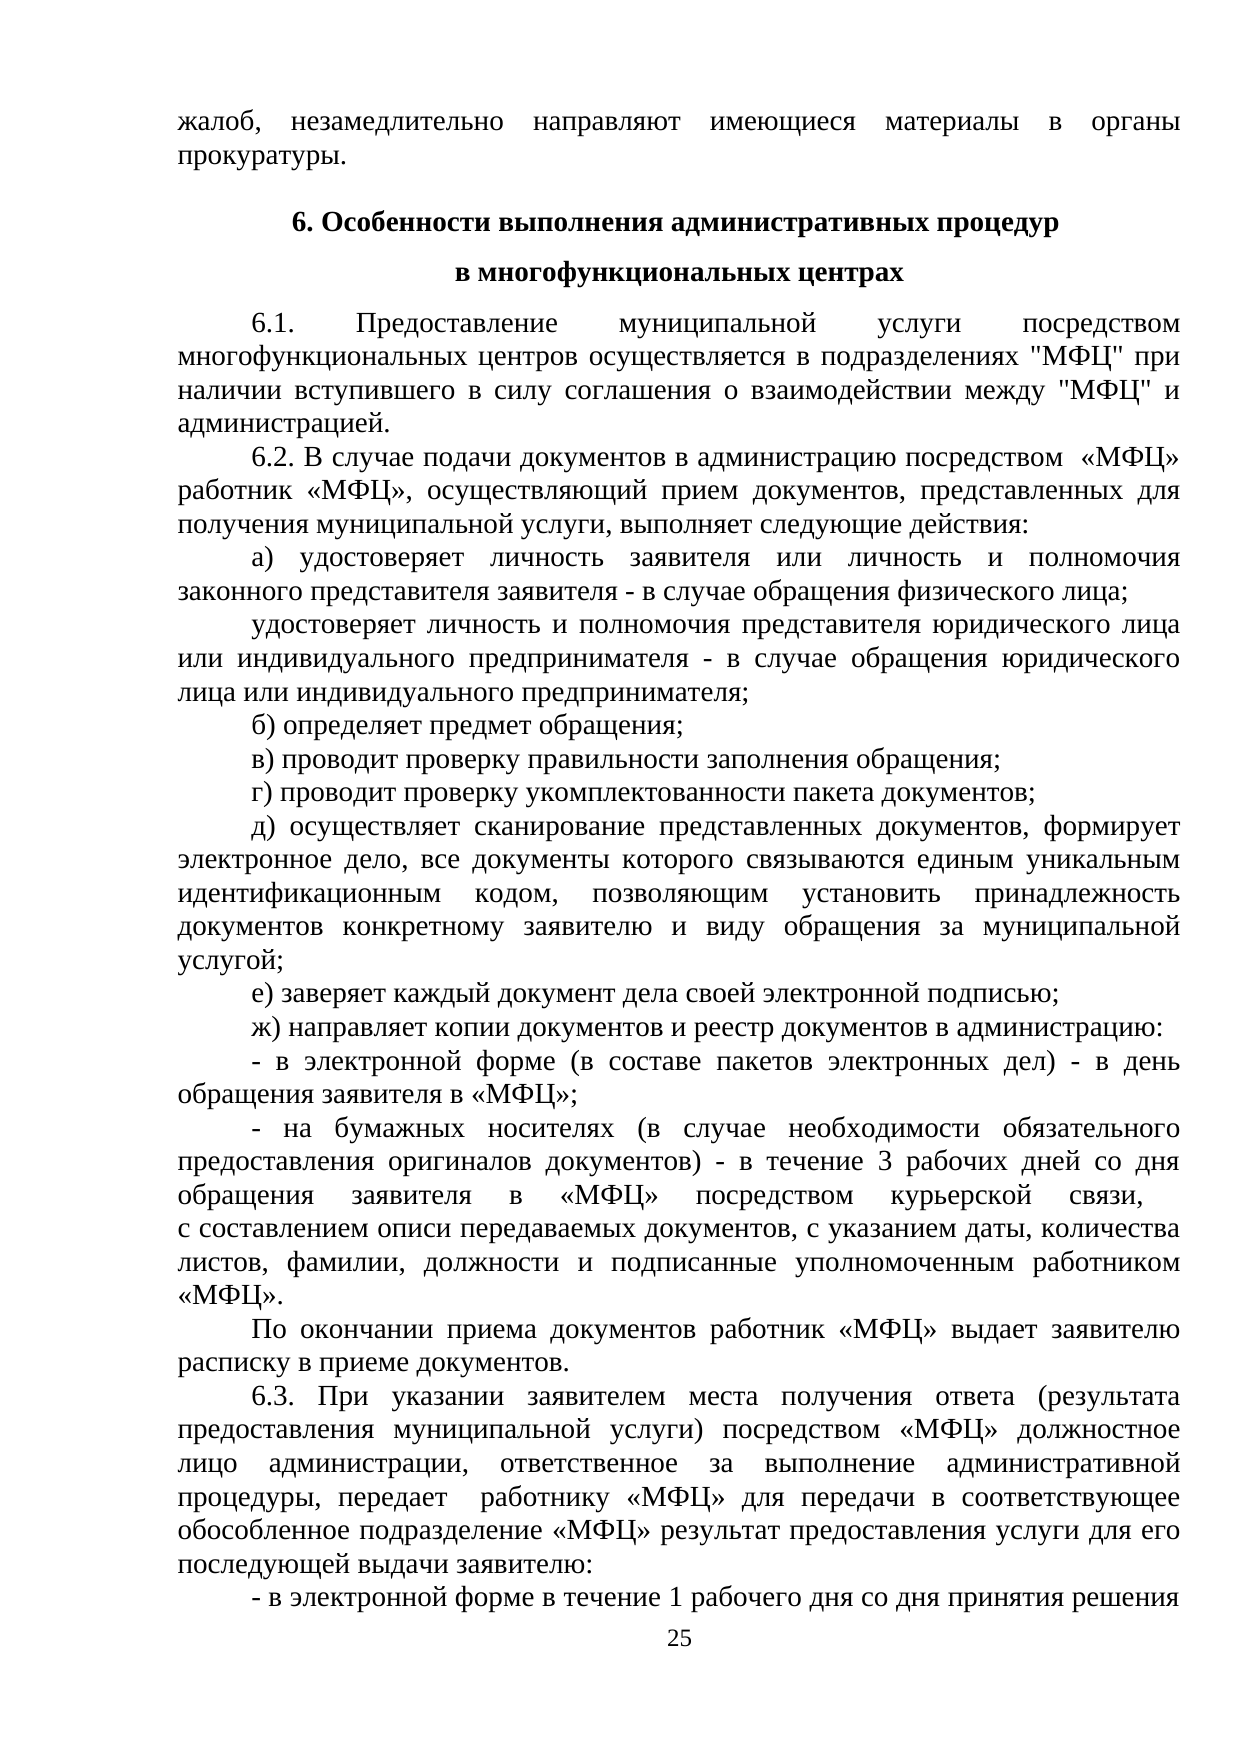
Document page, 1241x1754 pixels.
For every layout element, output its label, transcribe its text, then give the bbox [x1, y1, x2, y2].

text а) удостоверяет личность заявителя или личность и полномочия законного представителя заявителя - в случае обращения физического лица; [177, 539, 1181, 607]
text ж) направляет копии документов и реестр документов в администрацию: [177, 1009, 1181, 1043]
text г) проводит проверку укомплектованности пакета документов; [177, 774, 1181, 808]
text д) осуществляет сканирование представленных документов, формирует электронное дело, все документы которого связываются единым уникальным идентификационным кодом, позволяющим установить принадлежность документов конкретному заявителю и виду обращения за муниципальной услугой; [177, 808, 1181, 976]
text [177, 103, 1181, 171]
text б) определяет предмет обращения; [177, 707, 1181, 741]
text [177, 1579, 1181, 1613]
text 6.1. Предоставление муниципальной услуги посредством многофункциональных центров осуществляется в подразделениях "МФЦ" при наличии вступившего в силу соглашения о взаимодействии между "МФЦ" и администрацией. [177, 305, 1181, 439]
text По окончании приема документов работник «МФЦ» выдает заявителю расписку в приеме документов. [177, 1311, 1181, 1378]
subtitle 6. Особенности выполнения административных процедур в многофункциональных центрах [177, 204, 1181, 288]
text е) заверяет каждый документ дела своей электронной подписью; [177, 976, 1181, 1009]
text 6.2. В случае подачи документов в администрацию посредством «МФЦ» работник «МФЦ», осуществляющий прием документов, представленных для получения муниципальной услуги, выполняет следующие действия: [177, 439, 1181, 539]
text - на бумажных носителях (в случае необходимости обязательного предоставления оригиналов документов) - в течение 3 рабочих дней со дня обращения заявителя в «МФЦ» посредством курьерской связи, с составлением описи передаваемых документов, с указанием даты, количества листов, фамилии, должности и подписанные уполномоченным работником «МФЦ». [177, 1110, 1181, 1311]
text 6.3. При указании заявителем места получения ответа (результата предоставления муниципальной услуги) посредством «МФЦ» должностное лицо администрации, ответственное за выполнение административной процедуры, передает работнику «МФЦ» для передачи в соответствующее обособленное подразделение «МФЦ» результат предоставления услуги для его последующей выдачи заявителю: [177, 1378, 1181, 1579]
text удостоверяет личность и полномочия представителя юридического лица или индивидуального предпринимателя - в случае обращения юридического лица или индивидуального предпринимателя; [177, 607, 1181, 707]
text в) проводит проверку правильности заполнения обращения; [177, 741, 1181, 774]
text - в электронной форме (в составе пакетов электронных дел) - в день обращения заявителя в «МФЦ»; [177, 1043, 1181, 1110]
